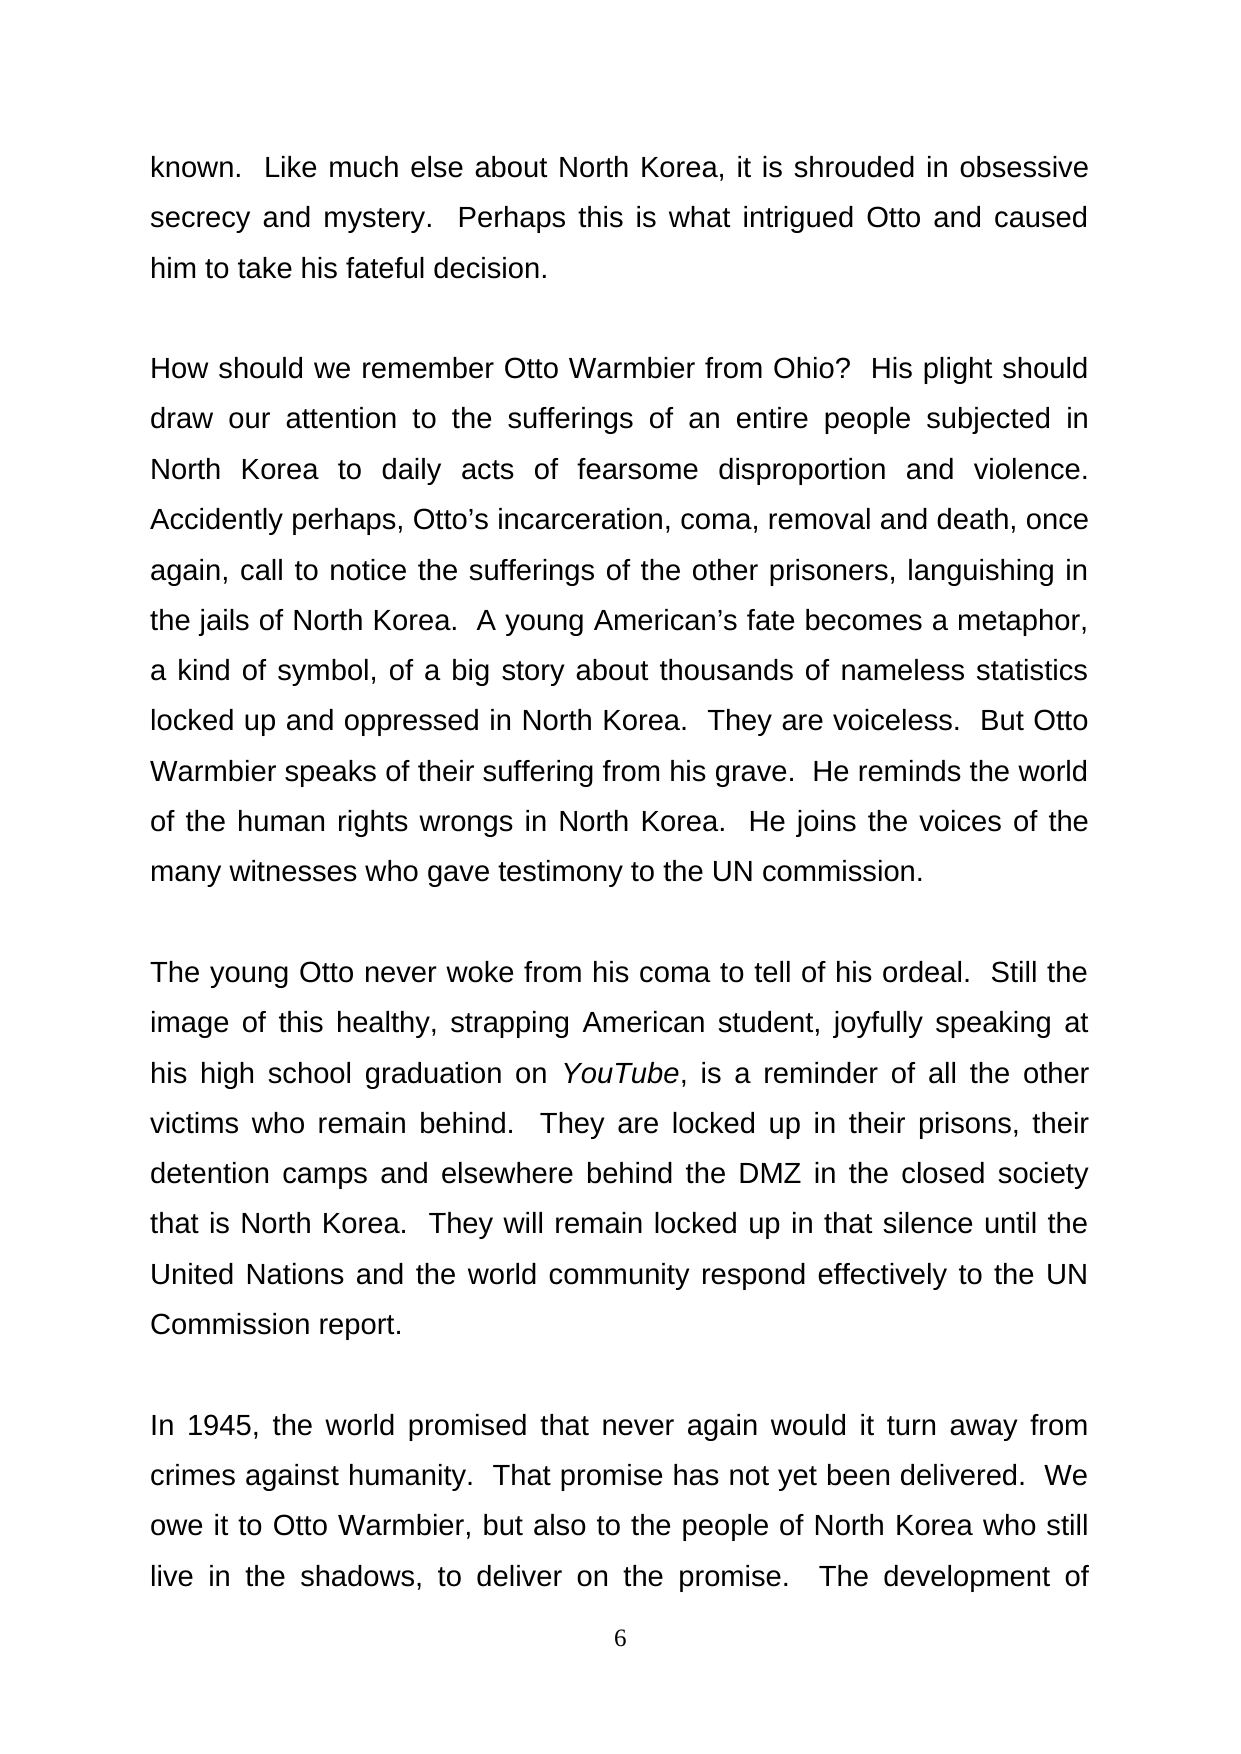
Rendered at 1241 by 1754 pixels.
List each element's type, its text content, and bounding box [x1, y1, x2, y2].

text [150, 1408, 1090, 1592]
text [150, 150, 1090, 284]
text The young Otto never woke from his coma to tell of his ordeal. Still the image of this healthy, strapping American student, joyfully speaking at his high school graduation on YouTube, is a reminder of all the other victims who remain behind. They are locked up in their prisons, their detention camps and elsewhere behind the DMZ in the closed society that is North Korea. They will remain locked up in that silence until the United Nations and the world community respond effectively to the UN Commission report. [150, 955, 1090, 1341]
text How should we remember Otto Warmbier from Ohio? His plight should draw our attention to the sufferings of an entire people subjected in North Korea to daily acts of fearsome disproportion and violence. Accidently perhaps, Otto’s incarceration, coma, removal and death, once again, call to notice the sufferings of the other prisoners, languishing in the jails of North Korea. A young American’s fate becomes a metaphor, a kind of symbol, of a big story about thousands of nameless statistics locked up and oppressed in North Korea. They are voiceless. But Otto Warmbier speaks of their suffering from his grave. He reminds the world of the human rights wrongs in North Korea. He joins the voices of the many witnesses who gave testimony to the UN commission. [150, 351, 1090, 888]
